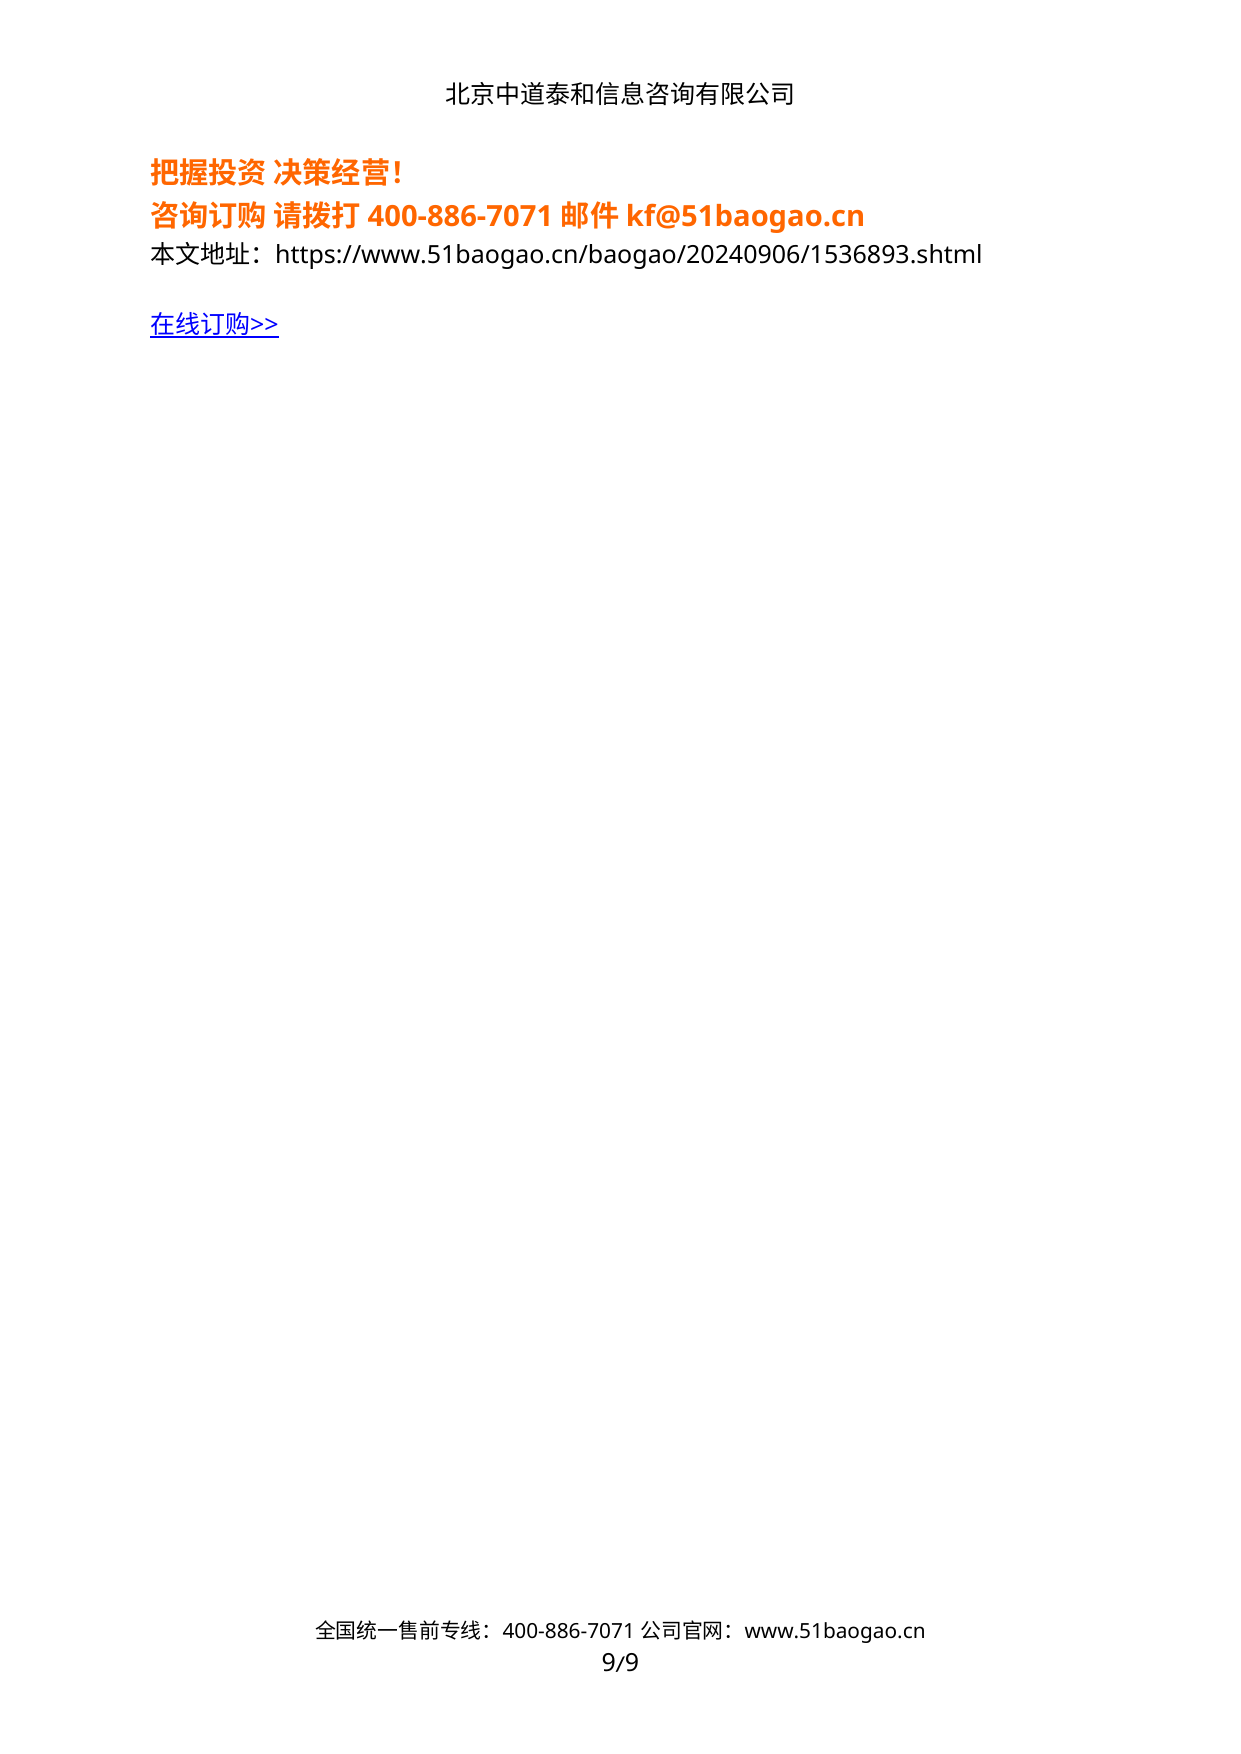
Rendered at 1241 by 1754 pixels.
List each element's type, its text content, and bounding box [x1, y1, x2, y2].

text 在线订购>> [150, 271, 1090, 341]
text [150, 150, 1090, 271]
